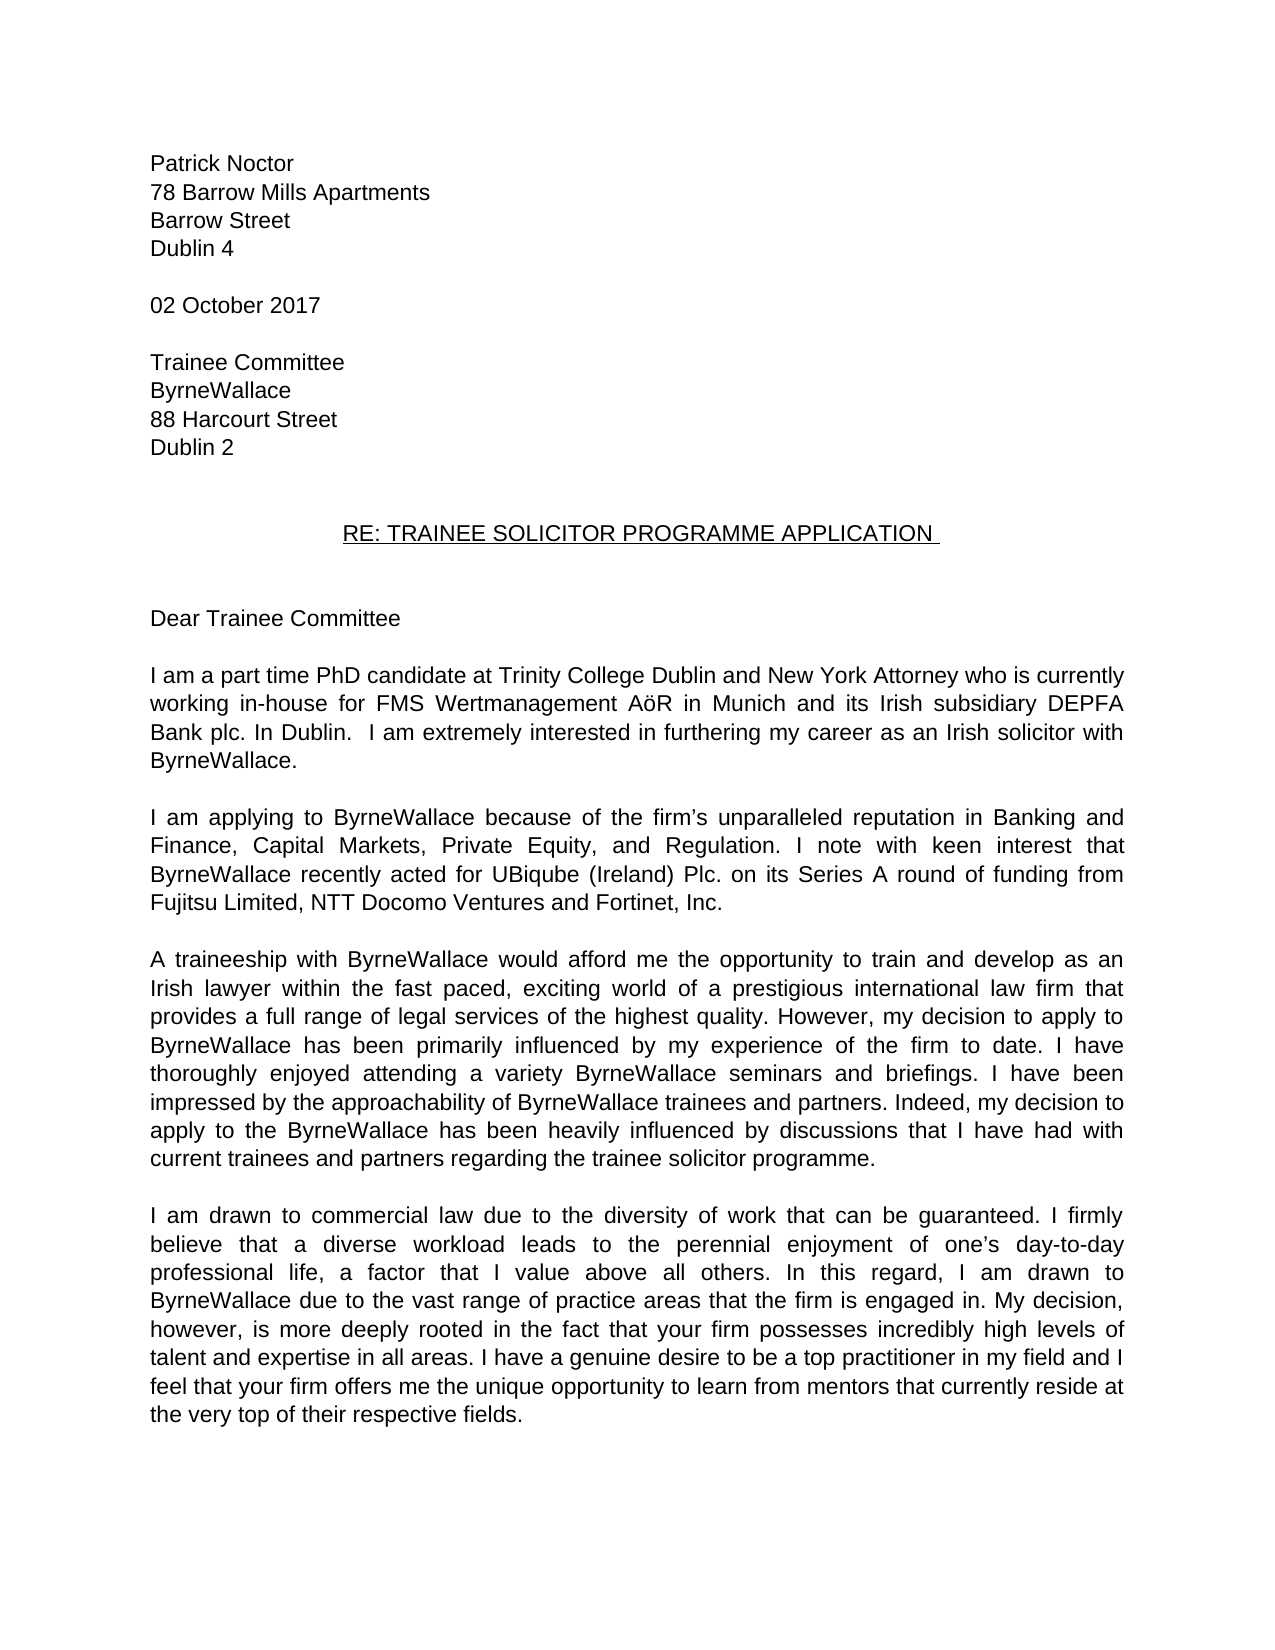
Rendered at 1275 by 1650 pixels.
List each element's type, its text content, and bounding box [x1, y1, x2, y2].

text RE: TRAINEE SOLICITOR PROGRAMME APPLICATION [150, 520, 1125, 546]
text Barrow Street [150, 207, 1125, 233]
text 02 October 2017 [150, 292, 1125, 318]
text Dear Trainee Committee [150, 605, 1125, 631]
text ByrneWallace [150, 377, 1125, 404]
text 88 Harcourt Street [150, 406, 1125, 432]
text Dublin 2 [150, 434, 1125, 461]
text I am a part time PhD candidate at Trinity College Dublin and New York Attorney who is currently working in-house for FMS Wertmanagement AöR in Munich and its Irish subsidiary DEPFA Bank plc. In Dublin. I am extremely interested in furthering my career as an Irish solicitor with ByrneWallace. [150, 662, 1125, 773]
text Patrick Noctor [150, 150, 1125, 176]
text Trainee Committee [150, 349, 1125, 375]
text 78 Barrow Mills Apartments [150, 178, 1125, 205]
text Dublin 4 [150, 235, 1125, 262]
text I am applying to ByrneWallace because of the firm’s unparalleled reputation in Banking and Finance, Capital Markets, Private Equity, and Regulation. I note with keen interest that ByrneWallace recently acted for UBiqube (Ireland) Plc. on its Series A round of funding from Fujitsu Limited, NTT Docomo Ventures and Fortinet, Inc. [150, 804, 1125, 916]
text A traineeship with ByrneWallace would afford me the opportunity to train and develop as an Irish lawyer within the fast paced, exciting world of a prestigious international law firm that provides a full range of legal services of the highest quality. However, my decision to apply to ByrneWallace has been primarily influenced by my experience of the firm to date. I have thoroughly enjoyed attending a variety ByrneWallace seminars and briefings. I have been impressed by the approachability of ByrneWallace trainees and partners. Indeed, my decision to apply to the ByrneWallace has been heavily influenced by discussions that I have had with current trainees and partners regarding the trainee solicitor programme. [150, 946, 1125, 1172]
text I am drawn to commercial law due to the diversity of work that can be guaranteed. I firmly believe that a diverse workload leads to the perennial enjoyment of one’s day-to-day professional life, a factor that I value above all others. In this regard, I am drawn to ByrneWallace due to the vast range of practice areas that the firm is engaged in. My decision, however, is more deeply rooted in the fact that your firm possesses incredibly high levels of talent and expertise in all areas. I have a genuine desire to be a top practitioner in my field and I feel that your firm offers me the unique opportunity to learn from mentors that currently reside at the very top of their respective fields. [150, 1202, 1125, 1428]
